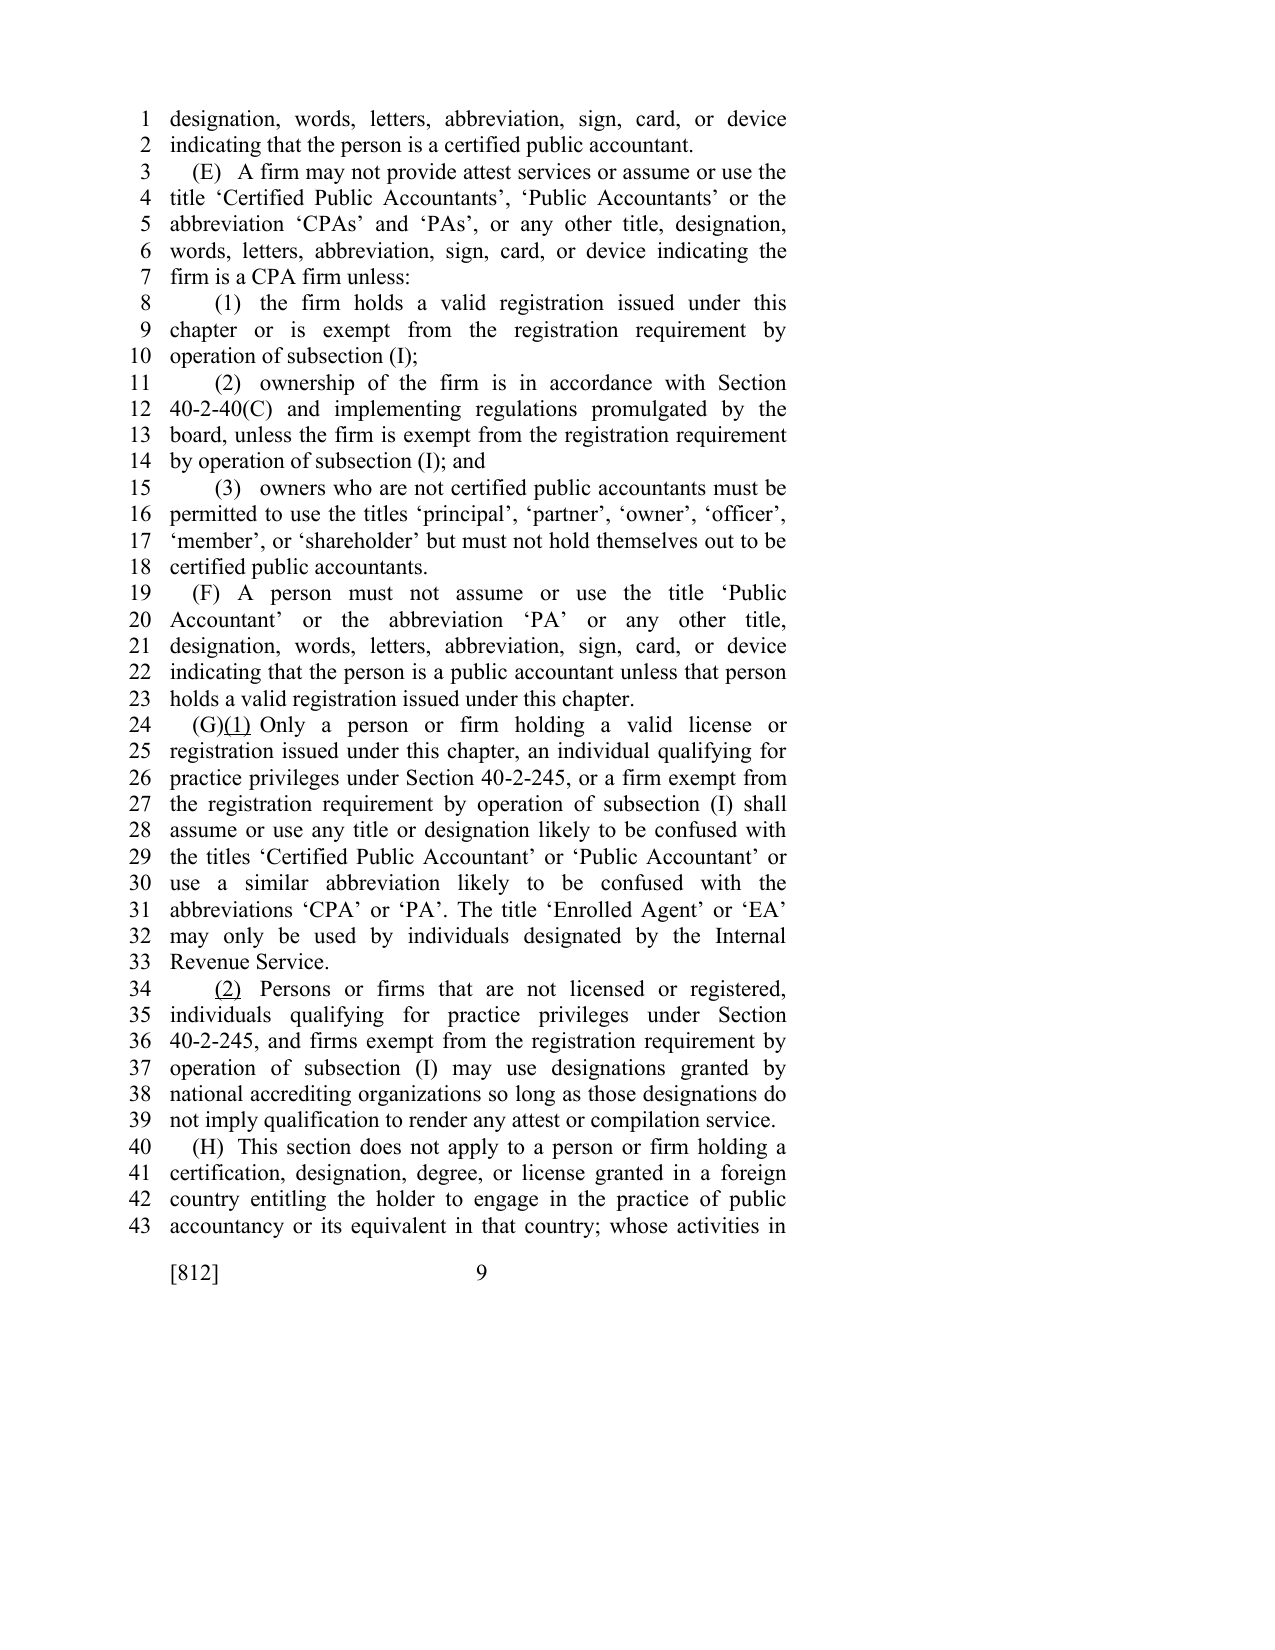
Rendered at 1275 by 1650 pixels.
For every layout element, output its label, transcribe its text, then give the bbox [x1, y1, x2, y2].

text (3) owners who are not certified public accountants must be permitted to use the titles ‘principal’, ‘partner’, ‘owner’, ‘officer’, ‘member’, or ‘shareholder’ but must not hold themselves out to be certified public accountants. [169, 474, 787, 579]
text (E) A firm may not provide attest services or assume or use the title ‘Certified Public Accountants’, ‘Public Accountants’ or the abbreviation ‘CPAs’ and ‘PAs’, or any other title, designation, words, letters, abbreviation, sign, card, or device indicating the firm is a CPA firm unless: [169, 158, 787, 289]
text (2) Persons or firms that are not licensed or registered, individuals qualifying for practice privileges under Section 40-2-245, and firms exempt from the registration requirement by operation of subsection (I) may use designations granted by national accrediting organizations so long as those designations do not imply qualification to render any attest or compilation service. [169, 975, 787, 1133]
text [169, 105, 787, 158]
text (G)(1) Only a person or firm holding a valid license or registration issued under this chapter, an individual qualifying for practice privileges under Section 40-2-245, or a firm exempt from the registration requirement by operation of subsection (I) shall assume or use any title or designation likely to be confused with the titles ‘Certified Public Accountant’ or ‘Public Accountant’ or use a similar abbreviation likely to be confused with the abbreviations ‘CPA’ or ‘PA’. The title ‘Enrolled Agent’ or ‘EA’ may only be used by individuals designated by the Internal Revenue Service. [169, 711, 787, 975]
text (1) the firm holds a valid registration issued under this chapter or is exempt from the registration requirement by operation of subsection (I); [169, 289, 787, 368]
text (F) A person must not assume or use the title ‘Public Accountant’ or the abbreviation ‘PA’ or any other title, designation, words, letters, abbreviation, sign, card, or device indicating that the person is a public accountant unless that person holds a valid registration issued under this chapter. [169, 579, 787, 711]
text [169, 1133, 787, 1238]
text (2) ownership of the firm is in accordance with Section 40-2-40(C) and implementing regulations promulgated by the board, unless the firm is exempt from the registration requirement by operation of subsection (I); and [169, 368, 787, 474]
